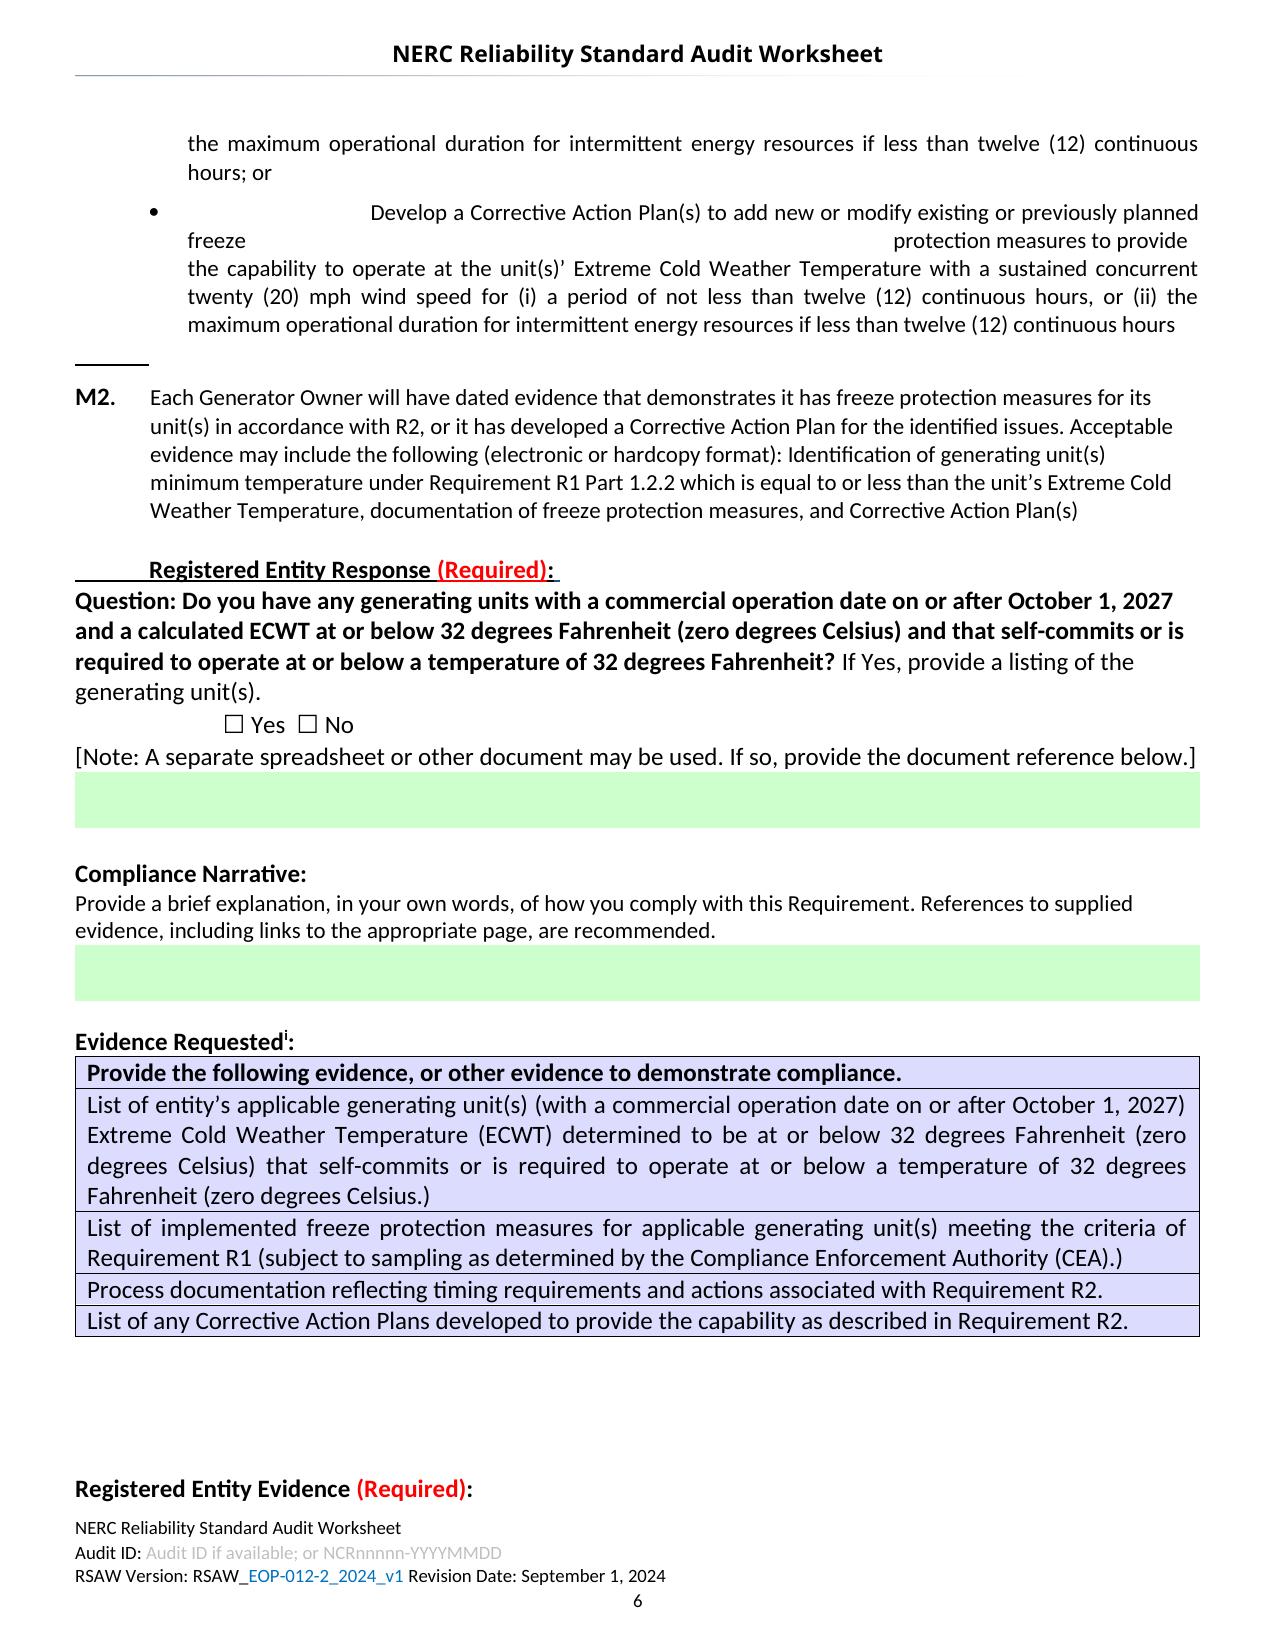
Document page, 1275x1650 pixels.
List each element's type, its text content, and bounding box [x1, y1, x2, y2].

table_cell Process documentation reflecting timing requirements and actions associated with Requirement R2. [76, 1274, 1199, 1304]
text Registered Entity Evidence (Required): [75, 1476, 1200, 1503]
text [Note: A separate spreadsheet or other document may be used. If so, provide the document reference below.] [75, 741, 1200, 772]
list Develop a Corrective Action Plan(s) to add new or modify existing or previously planned freeze protection measures to provide the capability to operate at the unit(s)’ Extreme Cold Weather Temperature with a sustained concurrent twenty (20) mph wind speed for (i) a period of not less than twelve (12) continuous hours, or (ii) the maximum operational duration for intermittent energy resources if less than twelve (12) continuous hours [150, 198, 1200, 338]
table_cell List of entity’s applicable generating unit(s) (with a commercial operation date on or after October 1, 2027) Extreme Cold Weather Temperature (ECWT) determined to be at or below 32 degrees Fahrenheit (zero degrees Celsius) that self-commits or is required to operate at or below a temperature of 32 degrees Fahrenheit (zero degrees Celsius.) [76, 1089, 1199, 1211]
text Registered Entity Response (Required): [75, 554, 1200, 585]
table_header Provide the following evidence, or other evidence to demonstrate compliance. [76, 1057, 1199, 1088]
text Question: Do you have any generating units with a commercial operation date on or after October 1, 2027 and a calculated ECWT at or below 32 degrees Fahrenheit (zero degrees Celsius) and that self-commits or is required to operate at or below a temperature of 32 degrees Fahrenheit? If Yes, provide a listing of the generating unit(s). [75, 585, 1200, 707]
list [150, 129, 1200, 186]
table_cell List of any Corrective Action Plans developed to provide the capability as described in Requirement R2. [76, 1306, 1199, 1336]
text Compliance Narrative: [75, 858, 1200, 889]
picture [75, 75, 1052, 83]
table_cell List of implemented freeze protection measures for applicable generating unit(s) meeting the criteria of Requirement R1 (subject to sampling as determined by the Compliance Enforcement Authority (CEA).) [76, 1212, 1199, 1273]
text Yes No [75, 707, 1200, 741]
text M2. Each Generator Owner will have dated evidence that demonstrates it has freeze protection measures for its unit(s) in accordance with R2, or it has developed a Corrective Action Plan for the identified issues. Acceptable evidence may include the following (electronic or hardcopy format): Identification of generating unit(s) minimum temperature under Requirement R1 Part 1.2.2 which is equal to or less than the unit’s Extreme Cold Weather Temperature, documentation of freeze protection measures, and Corrective Action Plan(s) [75, 381, 1200, 524]
text Provide a brief explanation, in your own words, of how you comply with this Requirement. References to supplied evidence, including links to the appropriate page, are recommended. [75, 889, 1200, 945]
text Evidence Requestedi: [75, 1028, 1200, 1056]
